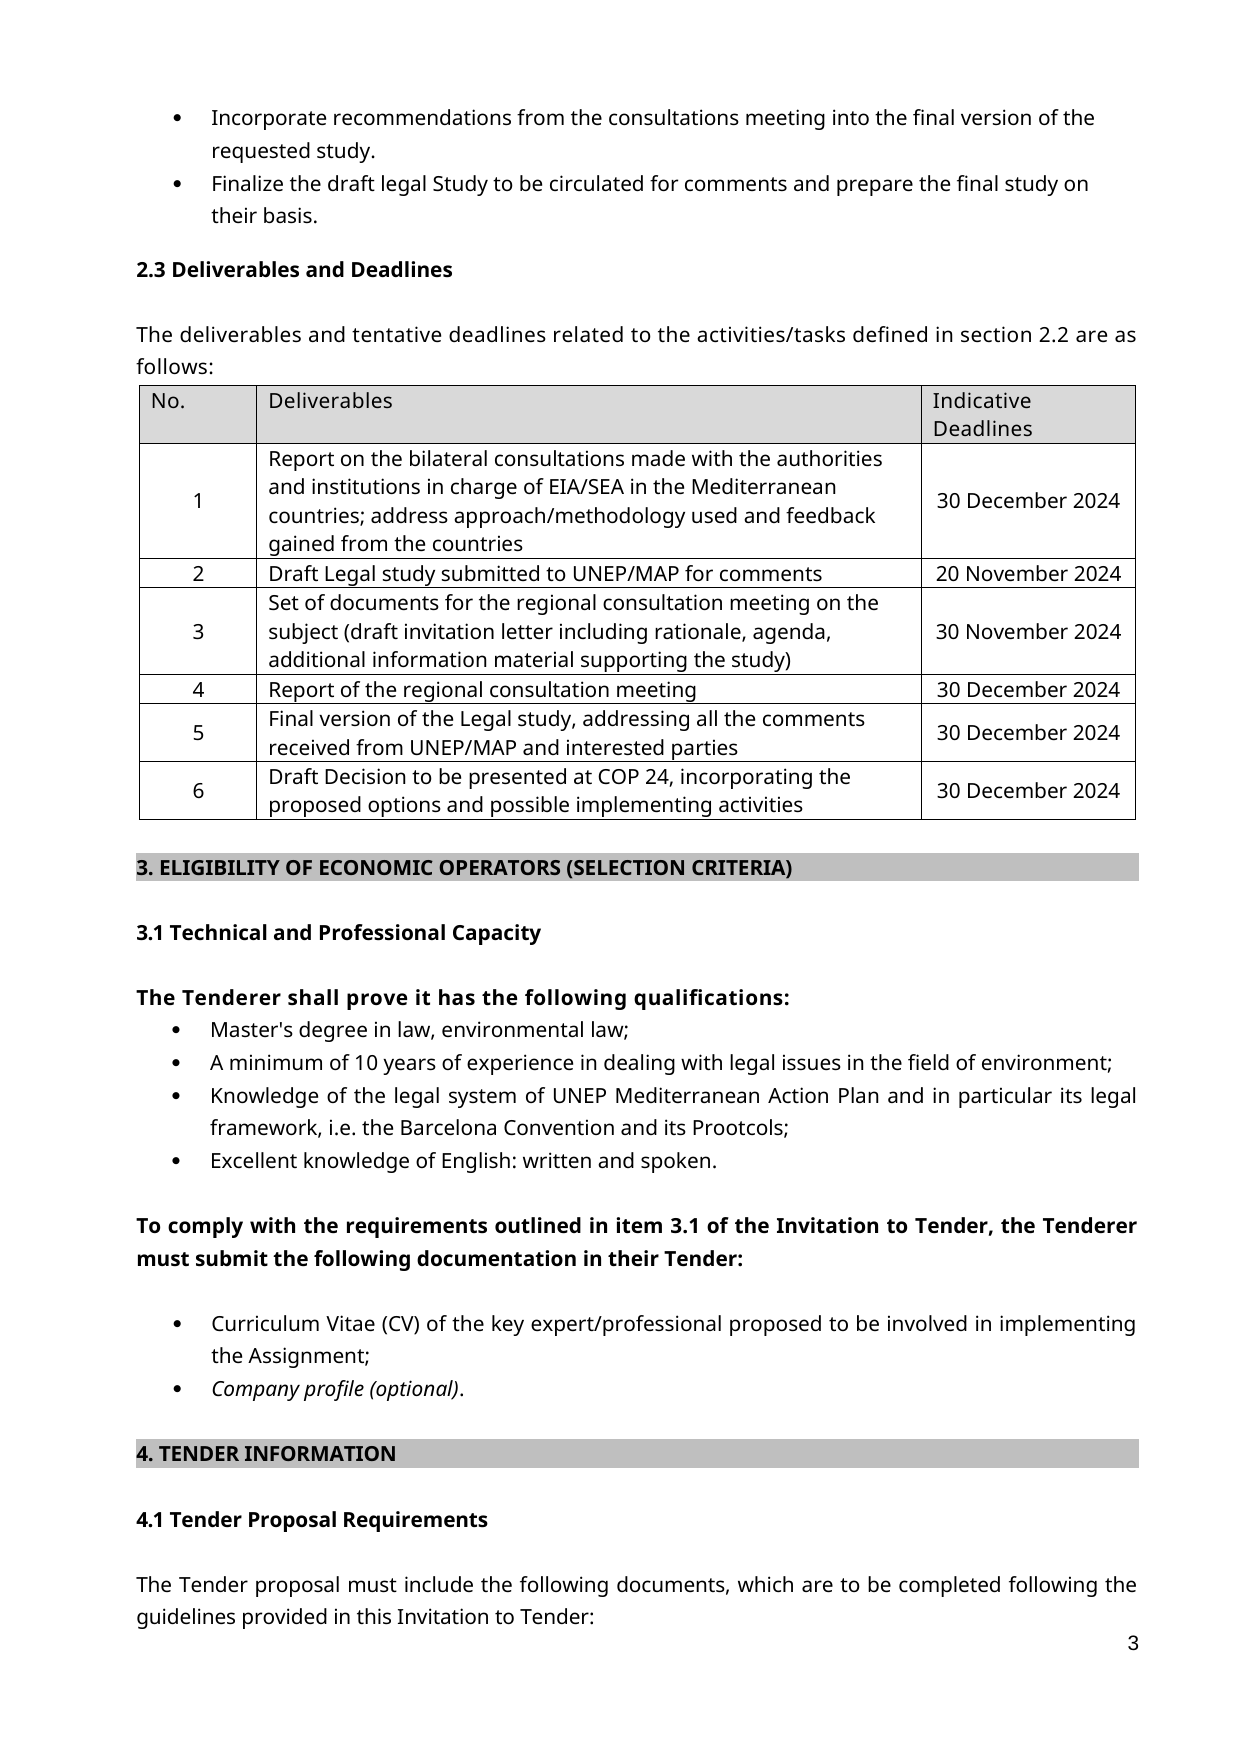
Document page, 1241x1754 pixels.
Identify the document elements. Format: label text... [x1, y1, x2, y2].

table_cell 30 December 2024 [922, 762, 1135, 819]
table_cell 30 December 2024 [922, 675, 1135, 703]
table_cell Set of documents for the regional consultation meeting on the subject (draft invitation letter including rationale, agenda, additional information material supporting the study) [257, 588, 921, 674]
list Curriculum Vitae (CV) of the key expert/professional proposed to be involved in implementing the Assignment; [173, 1309, 1138, 1370]
table_cell Final version of the Legal study, addressing all the comments received from UNEP/MAP and interested parties [257, 704, 921, 761]
table_cell 30 November 2024 [922, 588, 1135, 674]
table_cell 4 [140, 675, 256, 703]
table_cell 3 [140, 588, 256, 674]
table_header Indicative Deadlines [922, 386, 1135, 443]
text 4. TENDER INFORMATION [136, 1439, 1139, 1468]
table_cell 1 [140, 444, 256, 558]
list Company profile (optional). [173, 1374, 1138, 1403]
list Excellent knowledge of English: written and spoken. [172, 1146, 1139, 1174]
list Knowledge of the legal system of UNEP Mediterranean Action Plan and in particular its legal framework, i.e. the Barcelona Convention and its Prootcols; [172, 1081, 1139, 1142]
table_cell Report of the regional consultation meeting [257, 675, 921, 703]
text The Tender proposal must include the following documents, which are to be completed following the guidelines provided in this Invitation to Tender: [136, 1570, 1139, 1631]
table_cell 6 [140, 762, 256, 819]
list Finalize the draft legal Study to be circulated for comments and prepare the final study on their basis. [173, 169, 1139, 230]
text To comply with the requirements outlined in item 3.1 of the Invitation to Tender, the Tenderer must submit the following documentation in their Tender: [136, 1211, 1139, 1272]
table_cell Draft Legal study submitted to UNEP/MAP for comments [257, 559, 921, 587]
text The deliverables and tentative deadlines related to the activities/tasks defined in section 2.2 are as follows: [136, 320, 1139, 381]
text 3.1 Technical and Professional Capacity [136, 918, 1139, 946]
table_cell 5 [140, 704, 256, 761]
list Incorporate recommendations from the consultations meeting into the final version of the requested study. [173, 103, 1139, 164]
text The Tenderer shall prove it has the following qualifications: [136, 983, 1137, 1011]
list Master's degree in law, environmental law; [172, 1016, 1139, 1044]
table_cell 20 November 2024 [922, 559, 1135, 587]
text 3. ELIGIBILITY OF ECONOMIC OPERATORS (SELECTION CRITERIA) [136, 853, 1139, 881]
text 2.3 Deliverables and Deadlines [136, 255, 1139, 283]
table_cell 30 December 2024 [922, 704, 1135, 761]
table_cell Report on the bilateral consultations made with the authorities and institutions in charge of EIA/SEA in the Mediterranean countries; address approach/methodology used and feedback gained from the countries [257, 444, 921, 558]
list A minimum of 10 years of experience in dealing with legal issues in the field of environment; [172, 1048, 1139, 1077]
text 4.1 Tender Proposal Requirements [136, 1505, 1139, 1533]
table_header No. [140, 386, 256, 443]
table_cell 30 December 2024 [922, 444, 1135, 558]
table_cell 2 [140, 559, 256, 587]
table_cell Draft Decision to be presented at COP 24, incorporating the proposed options and possible implementing activities [257, 762, 921, 819]
table_header Deliverables [257, 386, 921, 443]
